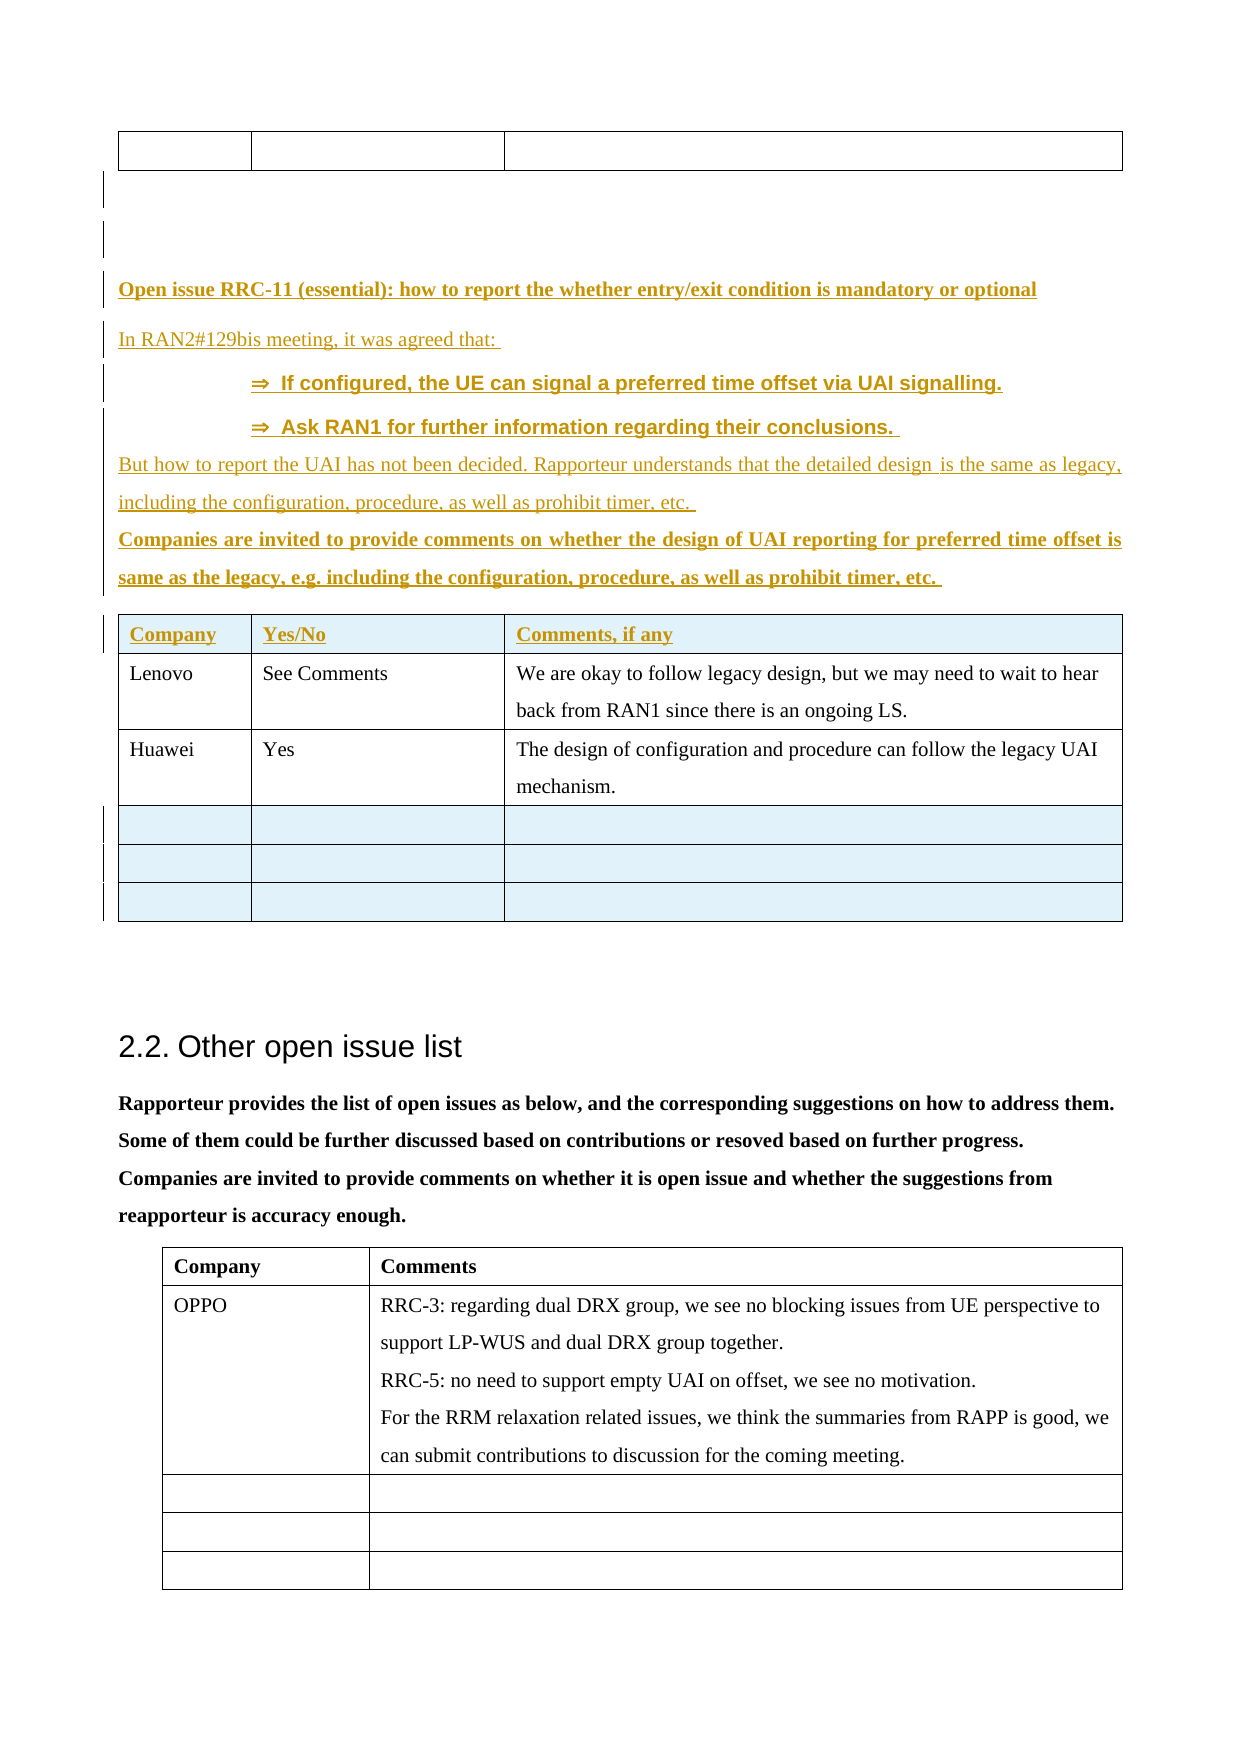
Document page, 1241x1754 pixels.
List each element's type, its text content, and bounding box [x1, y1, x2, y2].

table_cell The design of configuration and procedure can follow the legacy UAI mechanism. [505, 730, 1122, 805]
table_cell [505, 132, 1122, 169]
table_header Comments [370, 1248, 1122, 1285]
table_cell [163, 1552, 369, 1589]
table_cell [163, 1475, 369, 1512]
table_cell OPPO [163, 1286, 369, 1474]
table_cell Lenovo [119, 654, 251, 729]
list Other open issue list [118, 1028, 1122, 1065]
table_cell Huawei [119, 730, 251, 805]
table_cell We are okay to follow legacy design, but we may need to wait to hear back from RAN1 since there is an ongoing LS. [505, 654, 1122, 729]
table_cell [370, 1513, 1122, 1551]
table_cell [370, 1552, 1122, 1589]
table_header Company [163, 1248, 369, 1285]
table_cell RRC-3: regarding dual DRX group, we see no blocking issues from UE perspective to support LP-WUS and dual DRX group together. RRC-5: no need to support empty UAI on offset, we see no motivation. For the RRM relaxation related issues, we think the summaries from RAPP is good, we can submit contributions to discussion for the coming meeting. [370, 1286, 1122, 1474]
table_cell [370, 1475, 1122, 1512]
table_cell [119, 132, 251, 169]
table_cell [252, 132, 504, 169]
table_cell [163, 1513, 369, 1551]
table_cell Yes [252, 730, 504, 805]
text Rapporteur provides the list of open issues as below, and the corresponding suggestions on how to address them. Some of them could be further discussed based on contributions or resoved based on further progress. Companies are invited to provide comments on whether it is open issue and whether the suggestions from reapporteur is accuracy enough. [118, 1084, 1122, 1234]
table_cell See Comments [252, 654, 504, 729]
